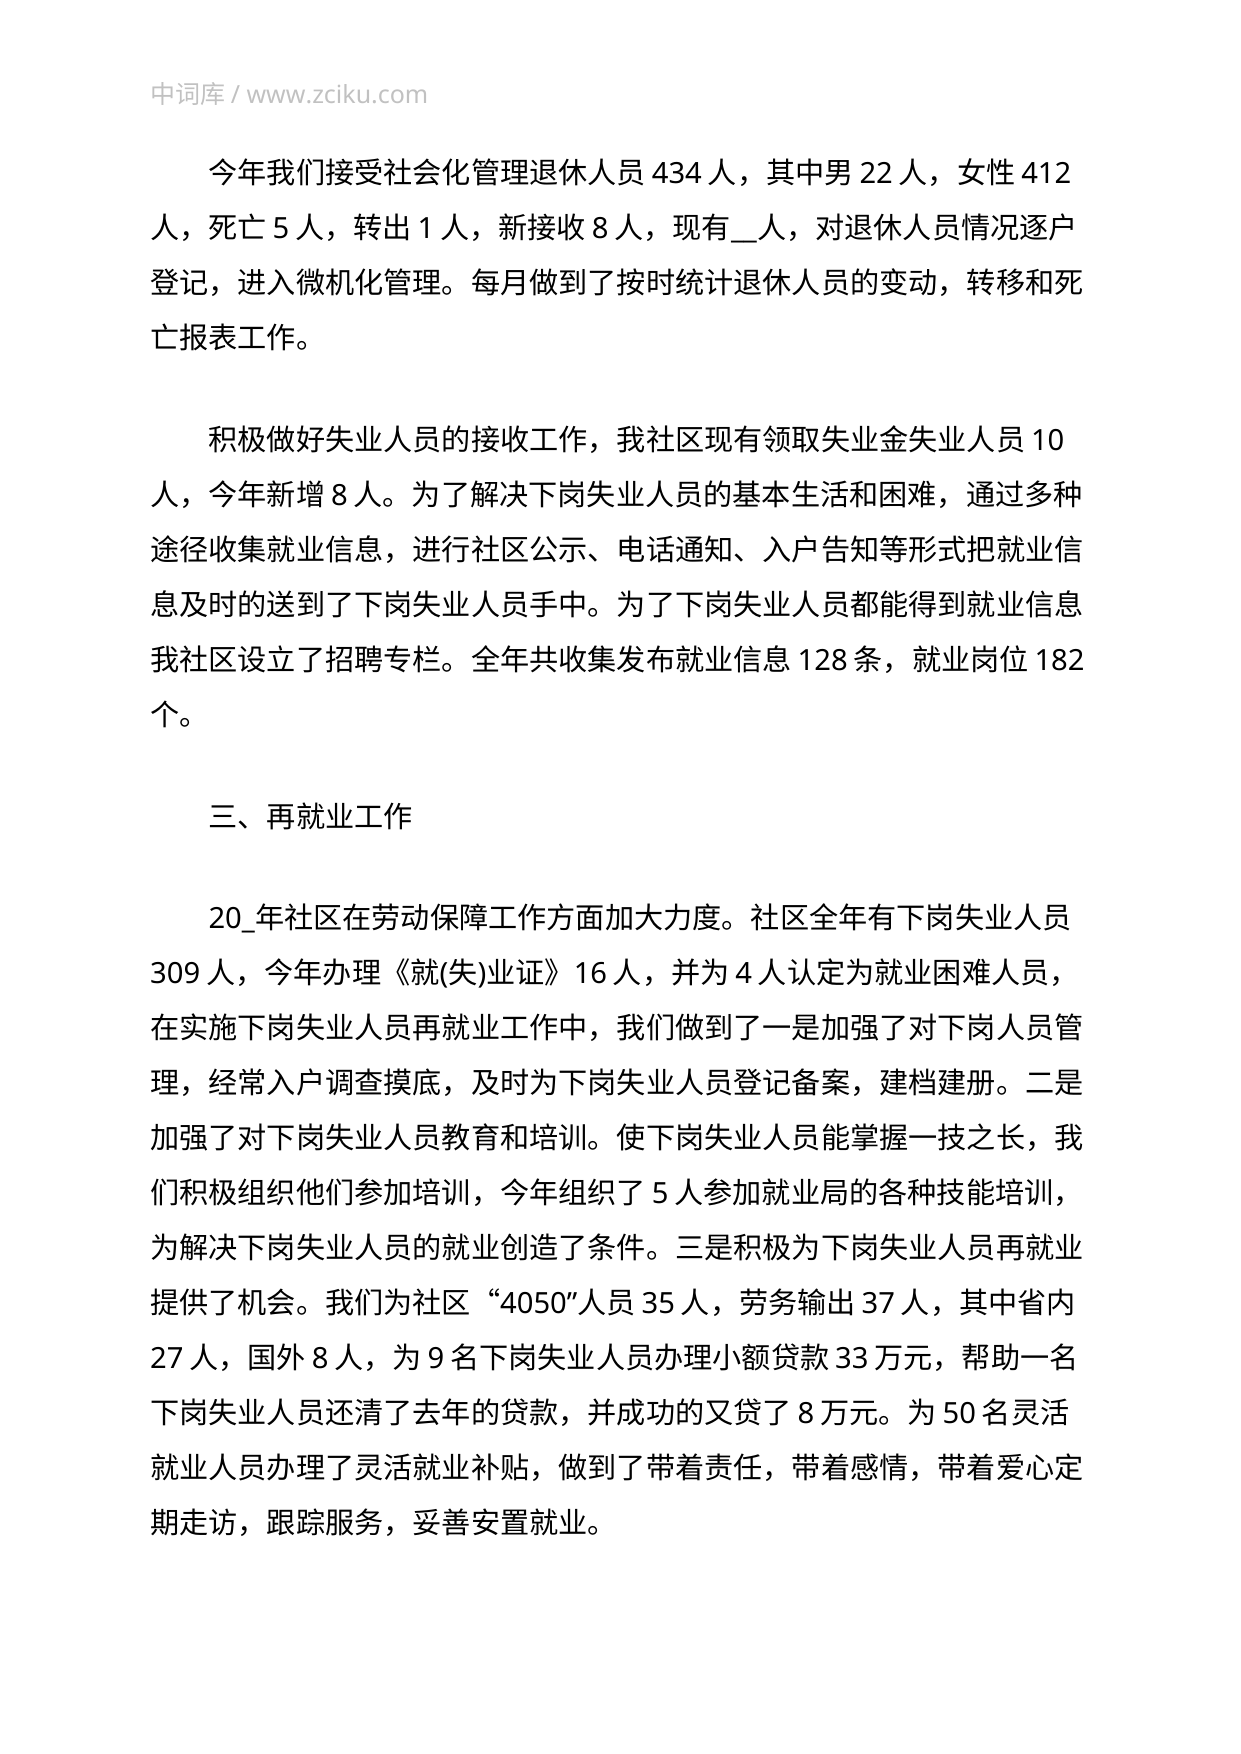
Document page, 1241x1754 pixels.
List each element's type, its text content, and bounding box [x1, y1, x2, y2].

text 今年我们接受社会化管理退休人员434人，其中男22人，女性412人，死亡5人，转出1人，新接收8人，现有__人，对退休人员情况逐户登记，进入微机化管理。每月做到了按时统计退休人员的变动，转移和死亡报表工作。 [150, 150, 1090, 357]
text 积极做好失业人员的接收工作，我社区现有领取失业金失业人员10人，今年新增8人。为了解决下岗失业人员的基本生活和困难，通过多种途径收集就业信息，进行社区公示、电话通知、入户告知等形式把就业信息及时的送到了下岗失业人员手中。为了下岗失业人员都能得到就业信息我社区设立了招聘专栏。全年共收集发布就业信息128条，就业岗位182个。 [150, 417, 1090, 734]
text 20_年社区在劳动保障工作方面加大力度。社区全年有下岗失业人员309人，今年办理《就(失)业证》16人，并为4人认定为就业困难人员，在实施下岗失业人员再就业工作中，我们做到了一是加强了对下岗人员管理，经常入户调查摸底，及时为下岗失业人员登记备案，建档建册。二是加强了对下岗失业人员教育和培训。使下岗失业人员能掌握一技之长，我们积极组织他们参加培训，今年组织了5人参加就业局的各种技能培训，为解决下岗失业人员的就业创造了条件。三是积极为下岗失业人员再就业提供了机会。我们为社区“4050”人员35人，劳务输出37人，其中省内27人，国外8人，为9名下岗失业人员办理小额贷款33万元，帮助一名下岗失业人员还清了去年的贷款，并成功的又贷了8万元。为50名灵活就业人员办理了灵活就业补贴，做到了带着责任，带着感情，带着爱心定期走访，跟踪服务，妥善安置就业。 [150, 895, 1090, 1542]
text 三、再就业工作 [150, 793, 1090, 836]
